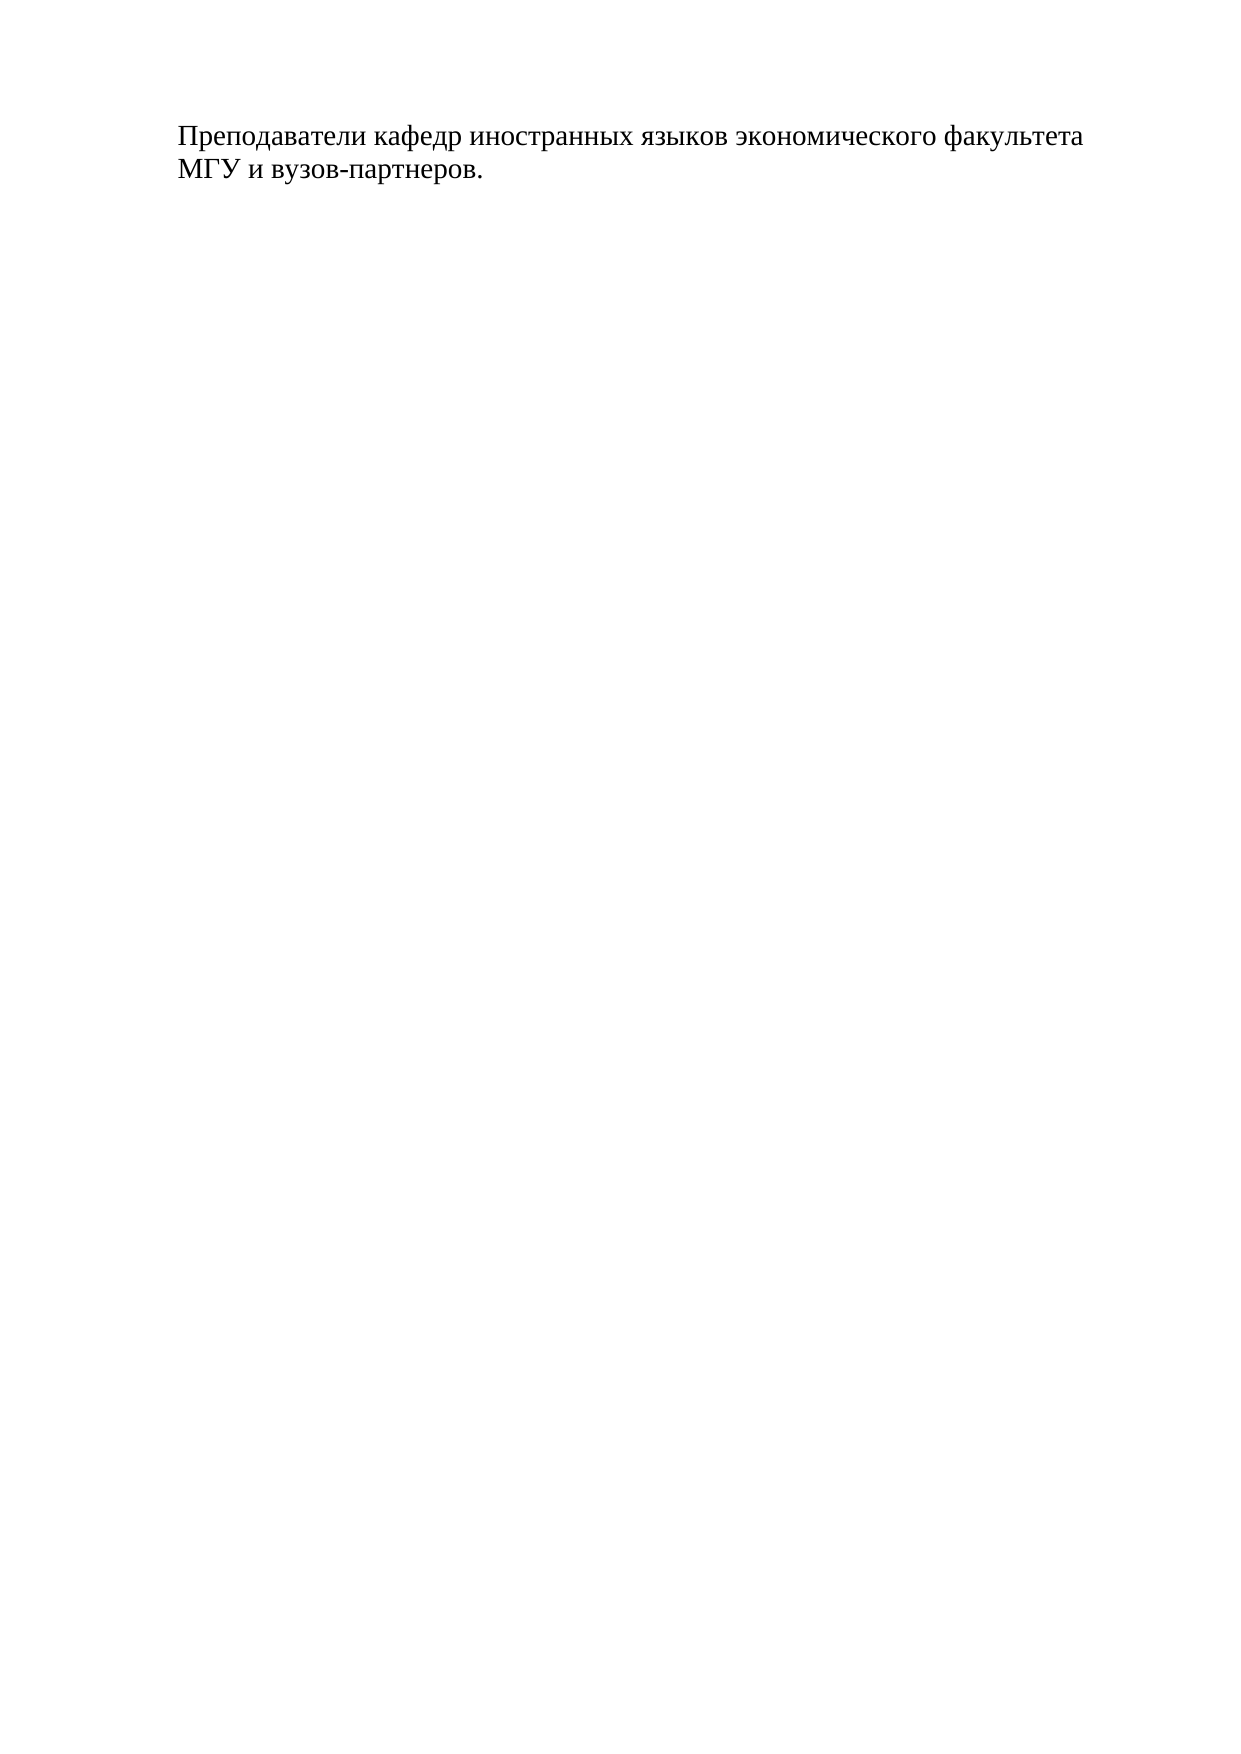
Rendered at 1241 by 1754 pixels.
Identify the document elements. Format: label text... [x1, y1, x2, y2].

text Преподаватели кафедр иностранных языков экономического факультета МГУ и вузов-партнеров. [177, 118, 1152, 185]
